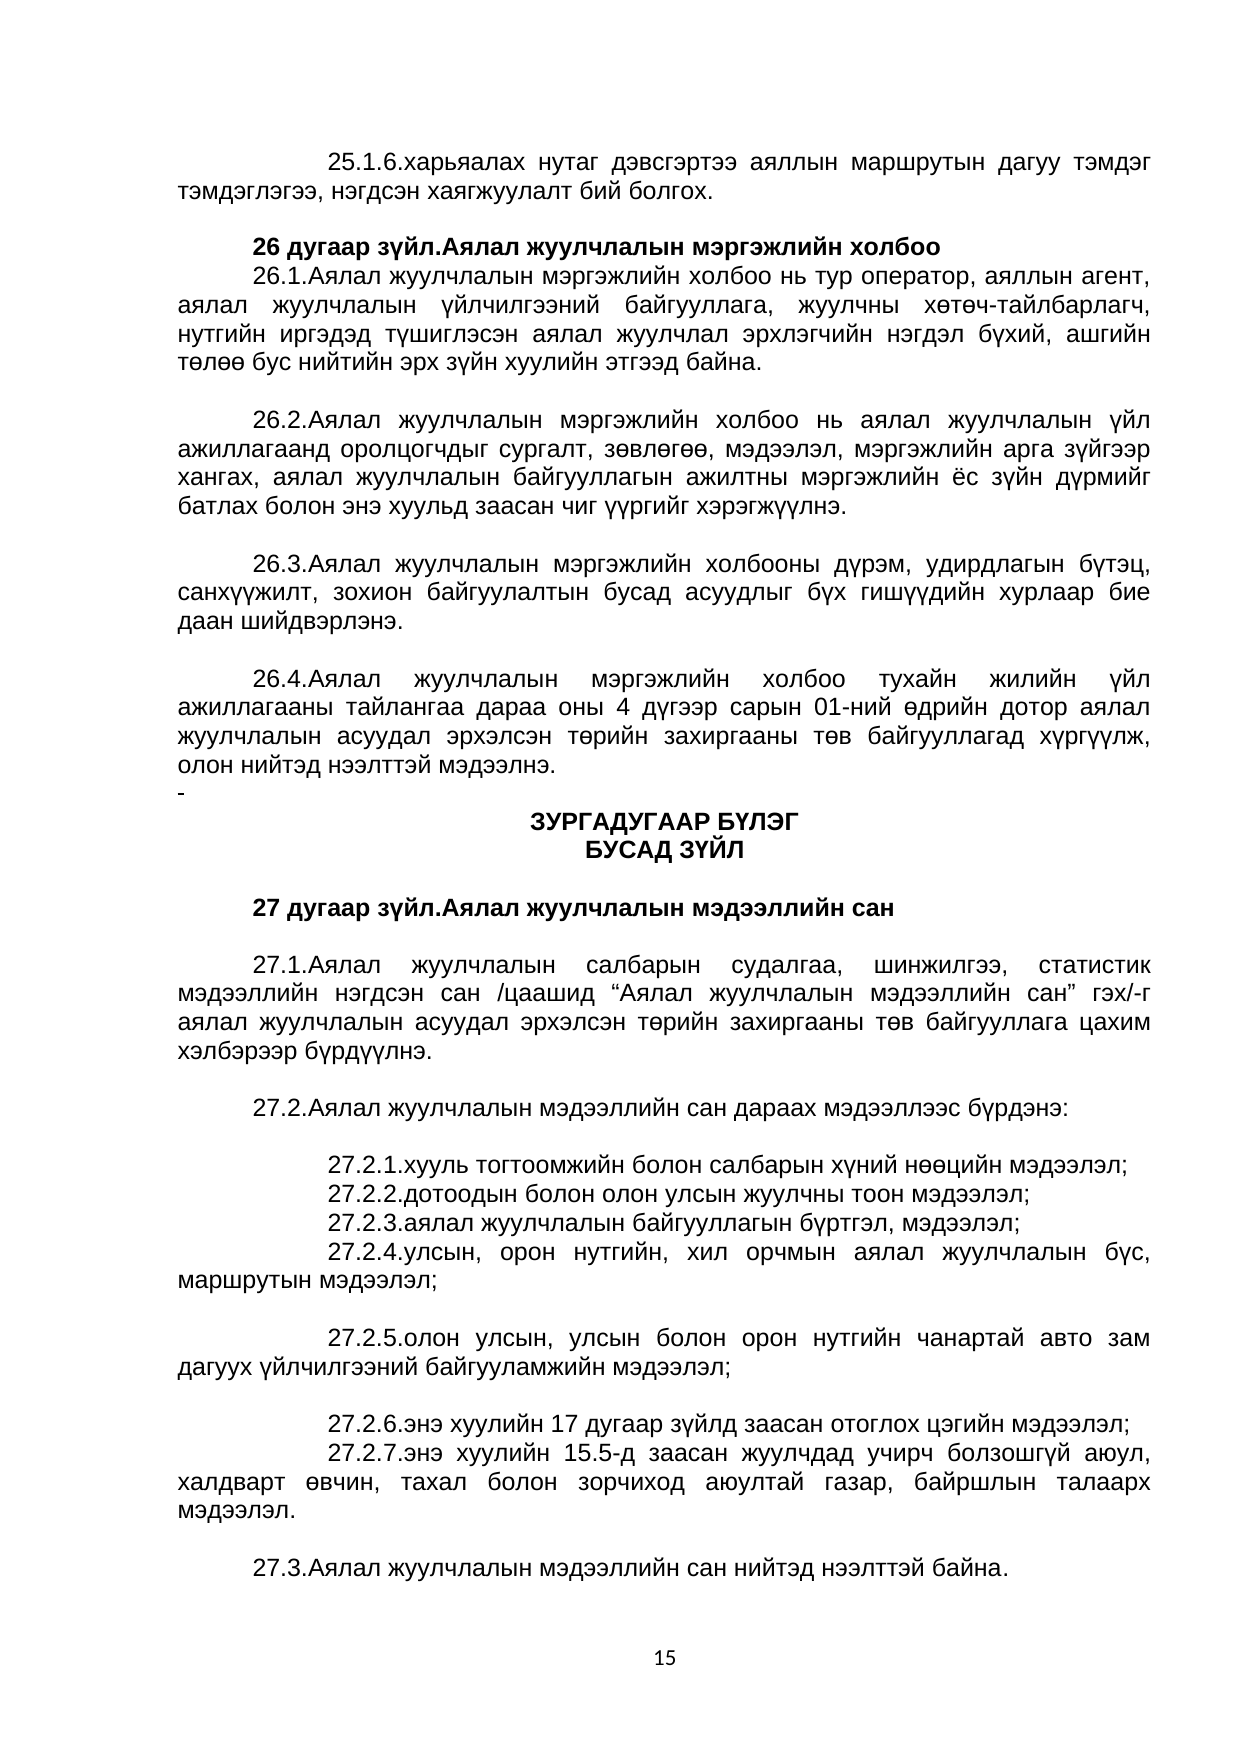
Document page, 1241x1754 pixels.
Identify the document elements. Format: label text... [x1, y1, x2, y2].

text 27.2.1.хууль тогтоомжийн болон салбарын хүний нөөцийн мэдээлэл; [177, 1150, 1152, 1179]
text 27.1.Аялал жуулчлалын салбарын судалгаа, шинжилгээ, статистик мэдээллийн нэгдсэн сан /цаашид “Аялал жуулчлалын мэдээллийн сан” гэх/-г аялал жуулчлалын асуудал эрхэлсэн төрийн захиргааны төв байгууллага цахим хэлбэрээр бүрдүүлнэ. [177, 950, 1152, 1065]
text 27.2.5.олон улсын, улсын болон орон нутгийн чанартай авто зам дагуух үйлчилгээний байгууламжийн мэдээлэл; [177, 1323, 1152, 1380]
text 27.2.4.улсын, орон нутгийн, хил орчмын аялал жуулчлалын бүс, маршрутын мэдээлэл; [177, 1236, 1152, 1294]
text 25.1.6.харьяалах нутаг дэвсгэртээ аяллын маршрутын дагуу тэмдэг тэмдэглэгээ, нэгдсэн хаягжуулалт бий болгох. [177, 147, 1152, 204]
text 27.2.7.энэ хуулийн 15.5-д заасан жуулчдад учирч болзошгүй аюул, халдварт өвчин, тахал болон зорчиход аюултай газар, байршлын талаарх мэдээлэл. [177, 1438, 1152, 1524]
text 26.3.Аялал жуулчлалын мэргэжлийн холбооны дүрэм, удирдлагын бүтэц, санхүүжилт, зохион байгуулалтын бусад асуудлыг бүх гишүүдийн хурлаар бие даан шийдвэрлэнэ. [177, 549, 1152, 635]
text 27.2.2.дотоодын болон олон улсын жуулчны тоон мэдээлэл; [177, 1179, 1152, 1208]
text 27.2.3.аялал жуулчлалын байгууллагын бүртгэл, мэдээлэл; [177, 1208, 1152, 1236]
text 27.2.6.энэ хуулийн 17 дугаар зүйлд заасан отоглох цэгийн мэдээлэл; [177, 1409, 1152, 1438]
text 27 дугаар зүйл.Аялал жуулчлалын мэдээллийн сан [177, 893, 1152, 922]
text 26 дугаар зүйл.Аялал жуулчлалын мэргэжлийн холбоо [177, 232, 1152, 261]
text 26.1.Аялал жуулчлалын мэргэжлийн холбоо нь тур оператор, аяллын агент, аялал жуулчлалын үйлчилгээний байгууллага, жуулчны хөтөч-тайлбарлагч, нутгийн иргэдэд түшиглэсэн аялал жуулчлал эрхлэгчийн нэгдэл бүхий, ашгийн төлөө бус нийтийн эрх зүйн хуулийн этгээд байна. [177, 261, 1152, 376]
text БУСАД ЗҮЙЛ [177, 835, 1152, 864]
text 27.3.Аялал жуулчлалын мэдээллийн сан нийтэд нээлттэй байна. [177, 1553, 1152, 1581]
text ЗУРГАДУГААР БҮЛЭГ [177, 807, 1152, 835]
text 27.2.Аялал жуулчлалын мэдээллийн сан дараах мэдээллээс бүрдэнэ: [177, 1093, 1152, 1122]
text 26.2.Аялал жуулчлалын мэргэжлийн холбоо нь аялал жуулчлалын үйл ажиллагаанд оролцогчдыг сургалт, зөвлөгөө, мэдээлэл, мэргэжлийн арга зүйгээр хангах, аялал жуулчлалын байгууллагын ажилтны мэргэжлийн ёс зүйн дүрмийг батлах болон энэ хуульд заасан чиг үүргийг хэрэгжүүлнэ. [177, 405, 1152, 520]
text 26.4.Аялал жуулчлалын мэргэжлийн холбоо тухайн жилийн үйл ажиллагааны тайлангаа дараа оны 4 дүгээр сарын 01-ний өдрийн дотор аялал жуулчлалын асуудал эрхэлсэн төрийн захиргааны төв байгууллагад хүргүүлж, олон нийтэд нээлттэй мэдээлнэ. [177, 664, 1152, 779]
